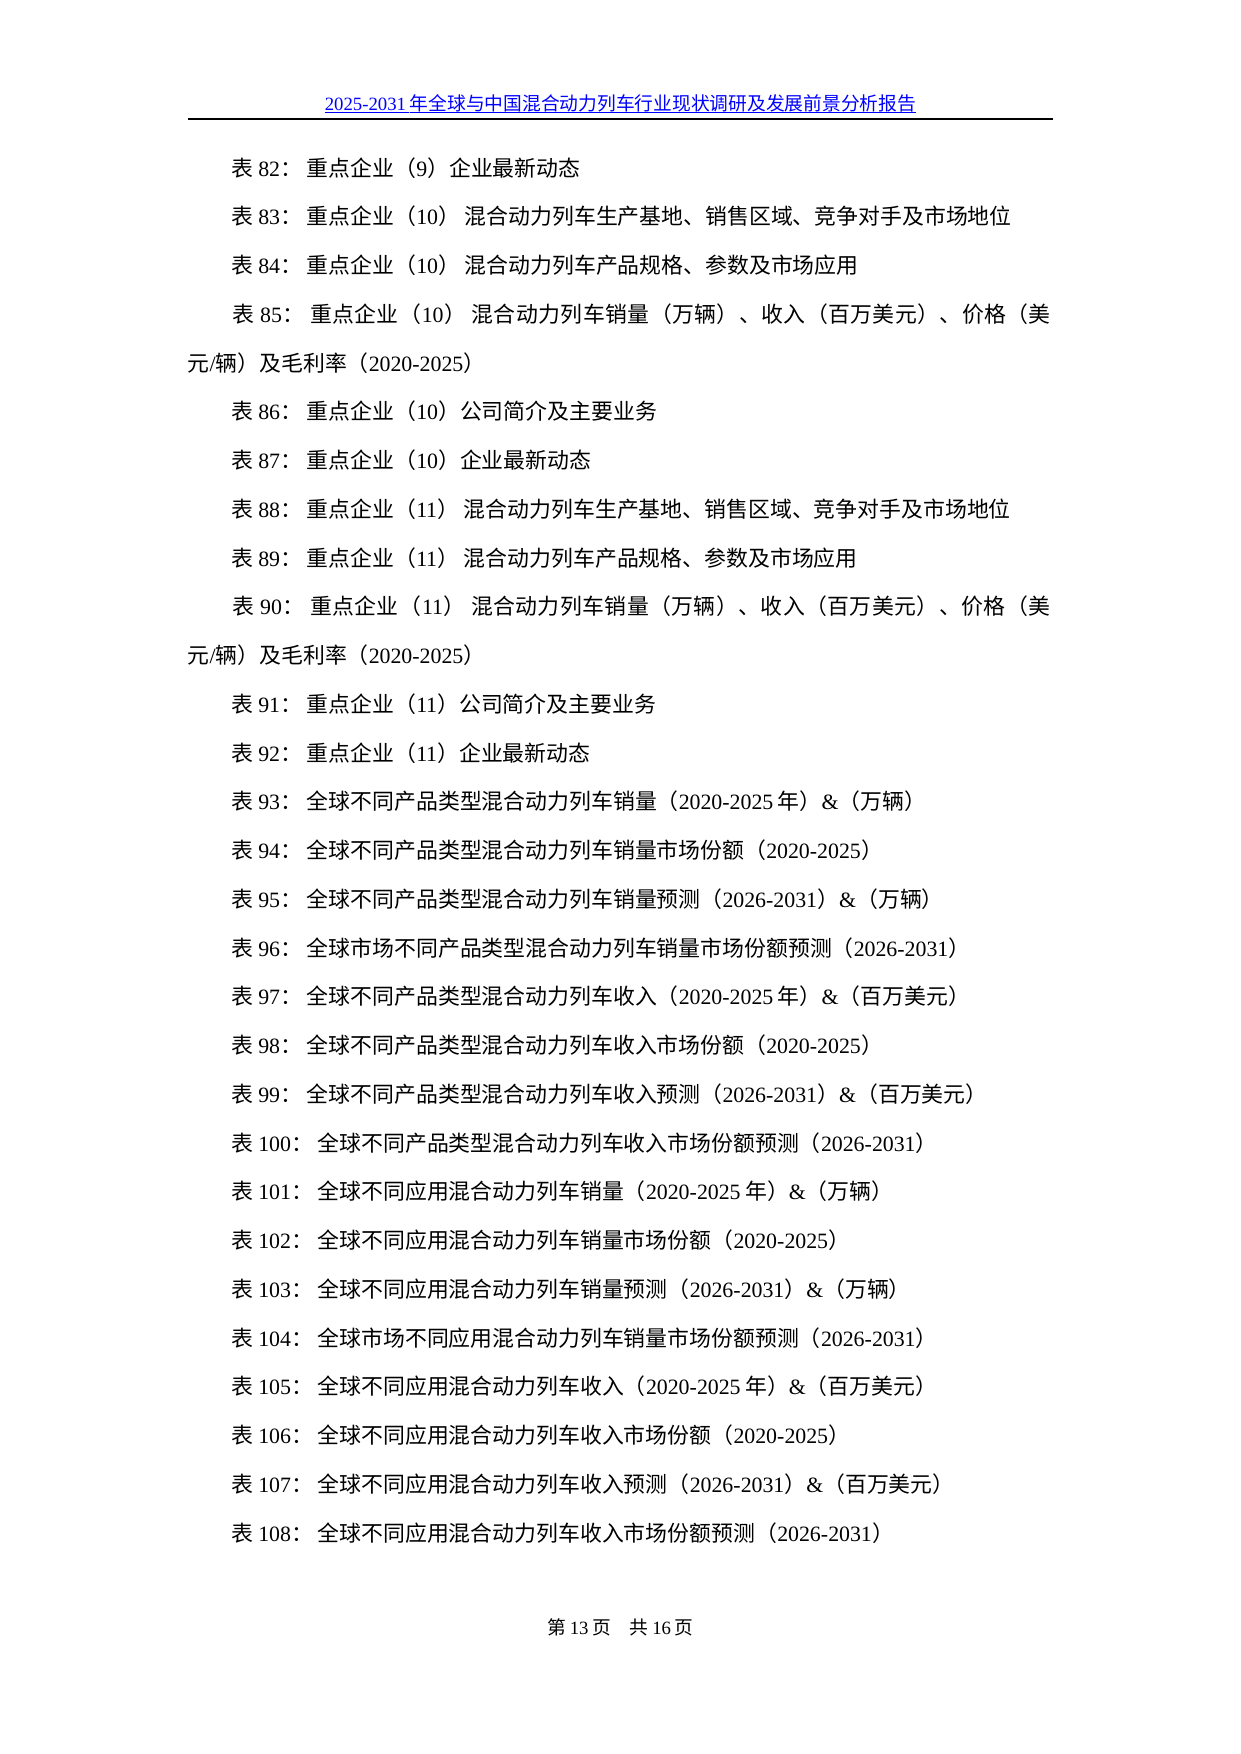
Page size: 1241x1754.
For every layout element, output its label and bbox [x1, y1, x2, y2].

text [187, 150, 1053, 1548]
